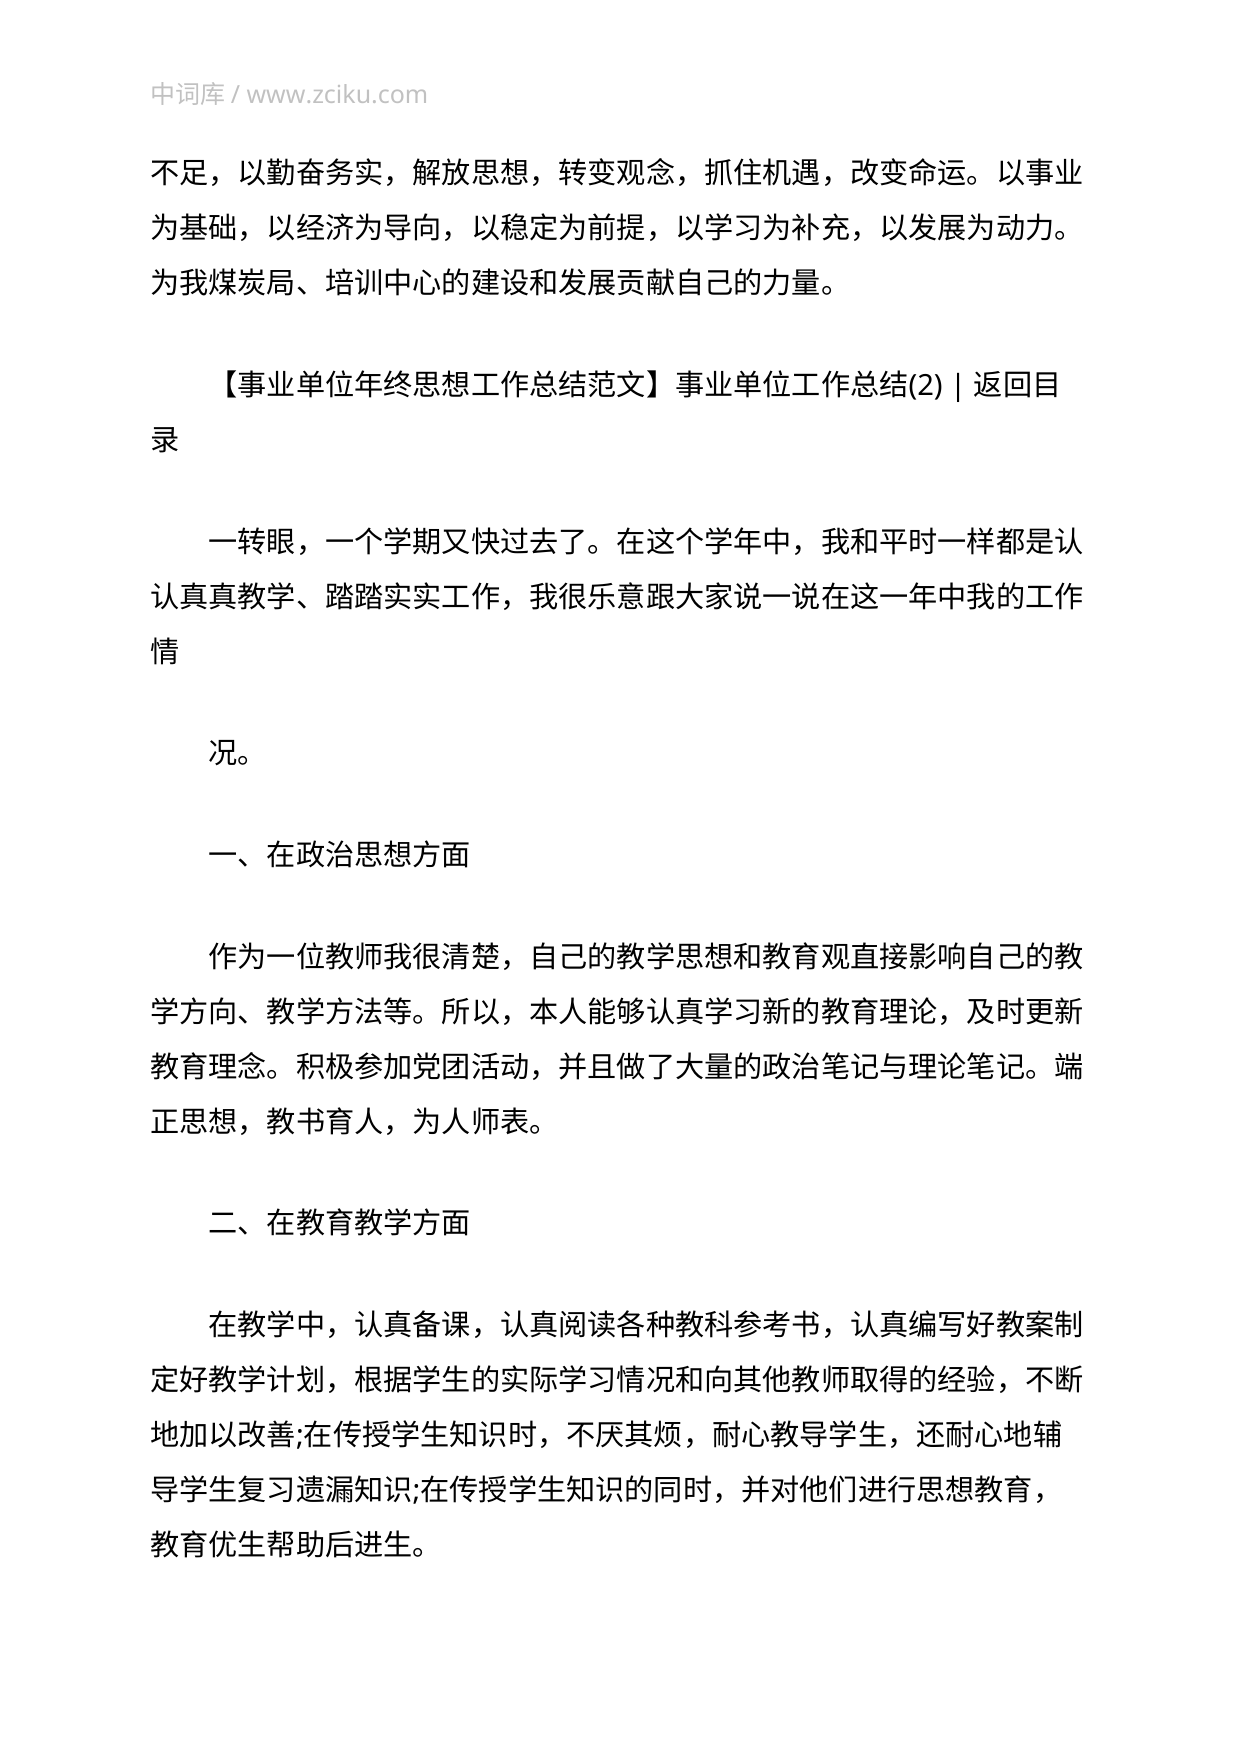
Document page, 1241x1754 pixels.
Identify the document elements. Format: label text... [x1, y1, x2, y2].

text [150, 150, 1090, 302]
text 二、在教育教学方面 [150, 1200, 1090, 1242]
text 在教学中，认真备课，认真阅读各种教科参考书，认真编写好教案制定好教学计划，根据学生的实际学习情况和向其他教师取得的经验，不断地加以改善;在传授学生知识时，不厌其烦，耐心教导学生，还耐心地辅导学生复习遗漏知识;在传授学生知识的同时，并对他们进行思想教育，教育优生帮助后进生。 [150, 1302, 1090, 1564]
text 况。 [150, 730, 1090, 772]
text 【事业单位年终思想工作总结范文】事业单位工作总结(2) | 返回目录 [150, 362, 1090, 459]
text 作为一位教师我很清楚，自己的教学思想和教育观直接影响自己的教学方向、教学方法等。所以，本人能够认真学习新的教育理论，及时更新教育理念。积极参加党团活动，并且做了大量的政治笔记与理论笔记。端正思想，教书育人，为人师表。 [150, 933, 1090, 1140]
text 一转眼，一个学期又快过去了。在这个学年中，我和平时一样都是认认真真教学、踏踏实实工作，我很乐意跟大家说一说在这一年中我的工作情 [150, 518, 1090, 670]
text 一、在政治思想方面 [150, 832, 1090, 874]
